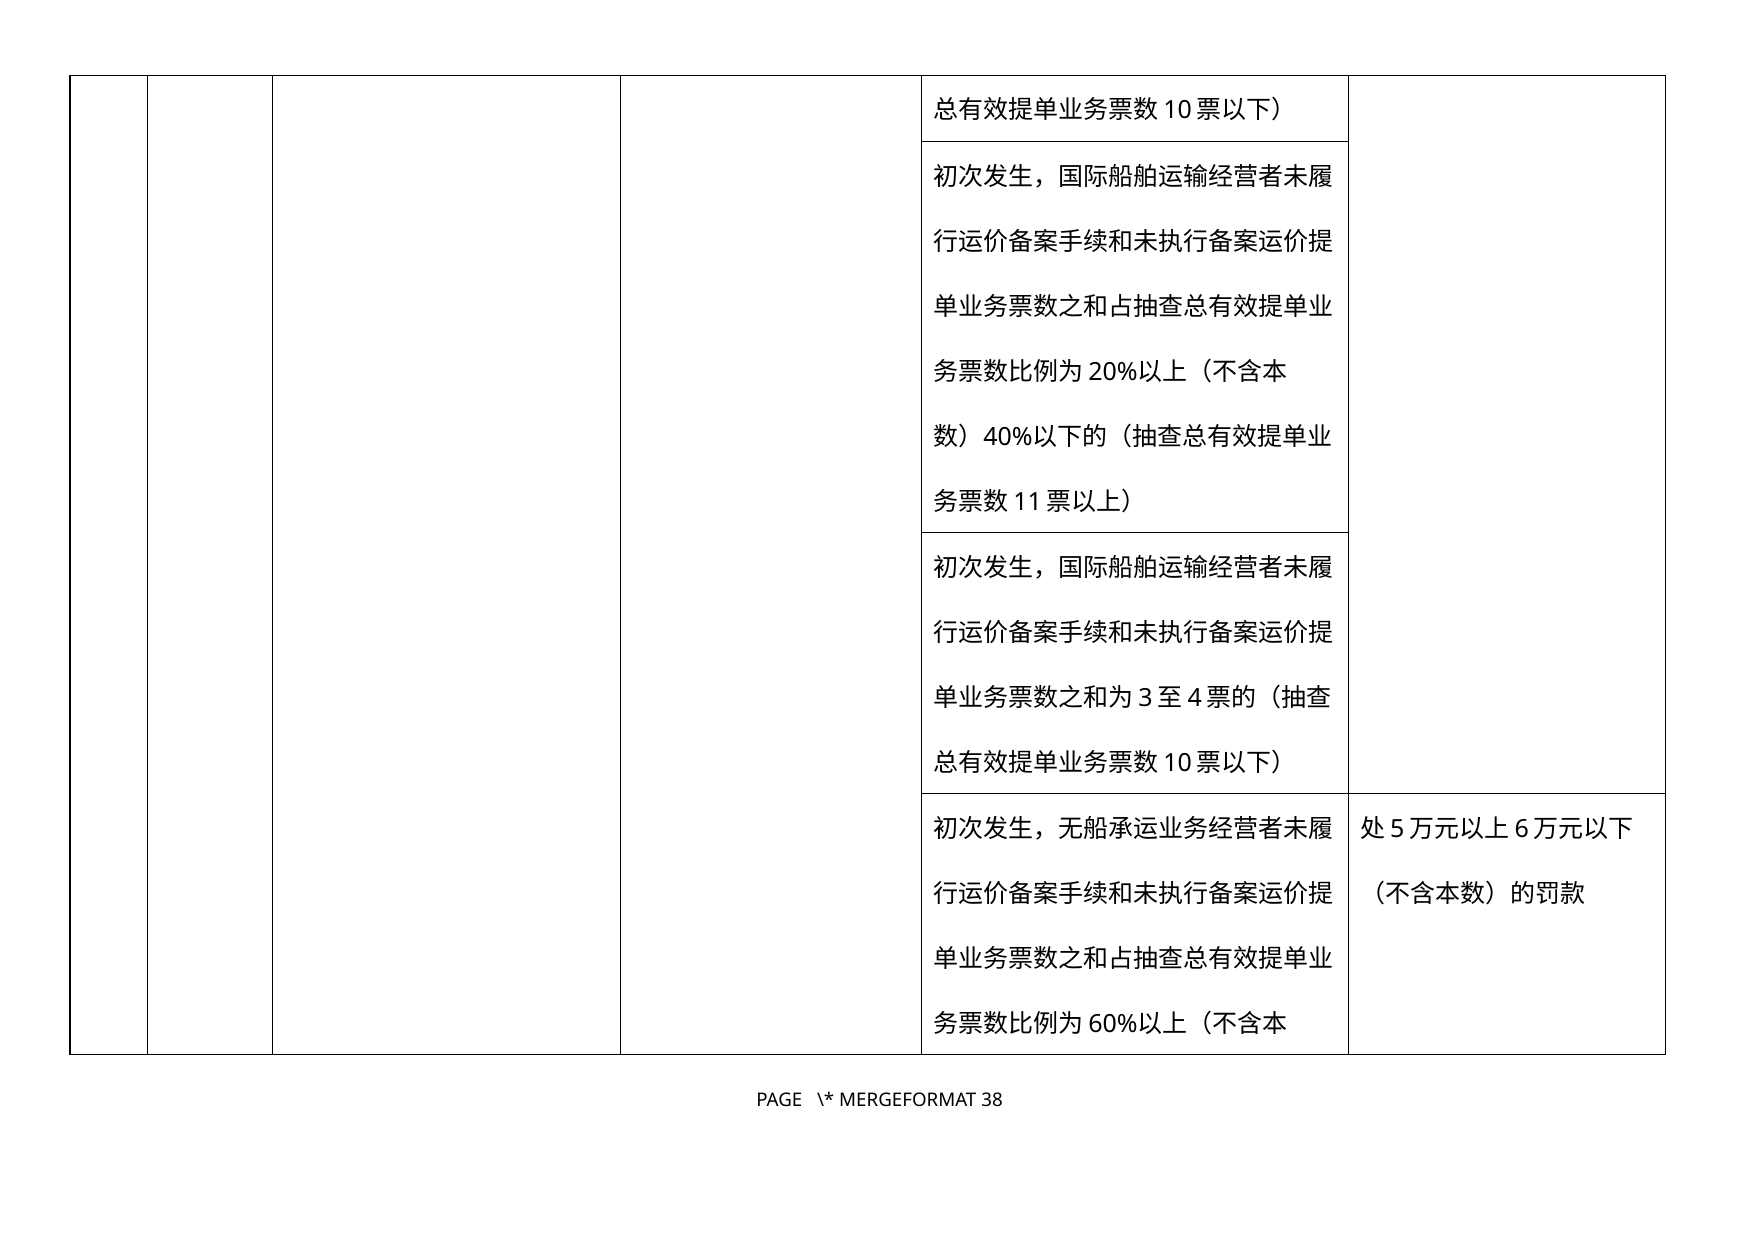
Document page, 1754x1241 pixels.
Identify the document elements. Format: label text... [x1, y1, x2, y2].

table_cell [922, 76, 1348, 141]
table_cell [922, 794, 1348, 1054]
table_cell 初次发生，国际船舶运输经营者未履行运价备案手续和未执行备案运价提单业务票数之和为3至4票的（抽查总有效提单业务票数10票以下） [922, 533, 1348, 793]
table_cell 初次发生，国际船舶运输经营者未履行运价备案手续和未执行备案运价提单业务票数之和占抽查总有效提单业务票数比例为20%以上（不含本数）40%以下的（抽查总有效提单业务票数11票以上） [922, 142, 1348, 532]
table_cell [1349, 794, 1665, 1054]
